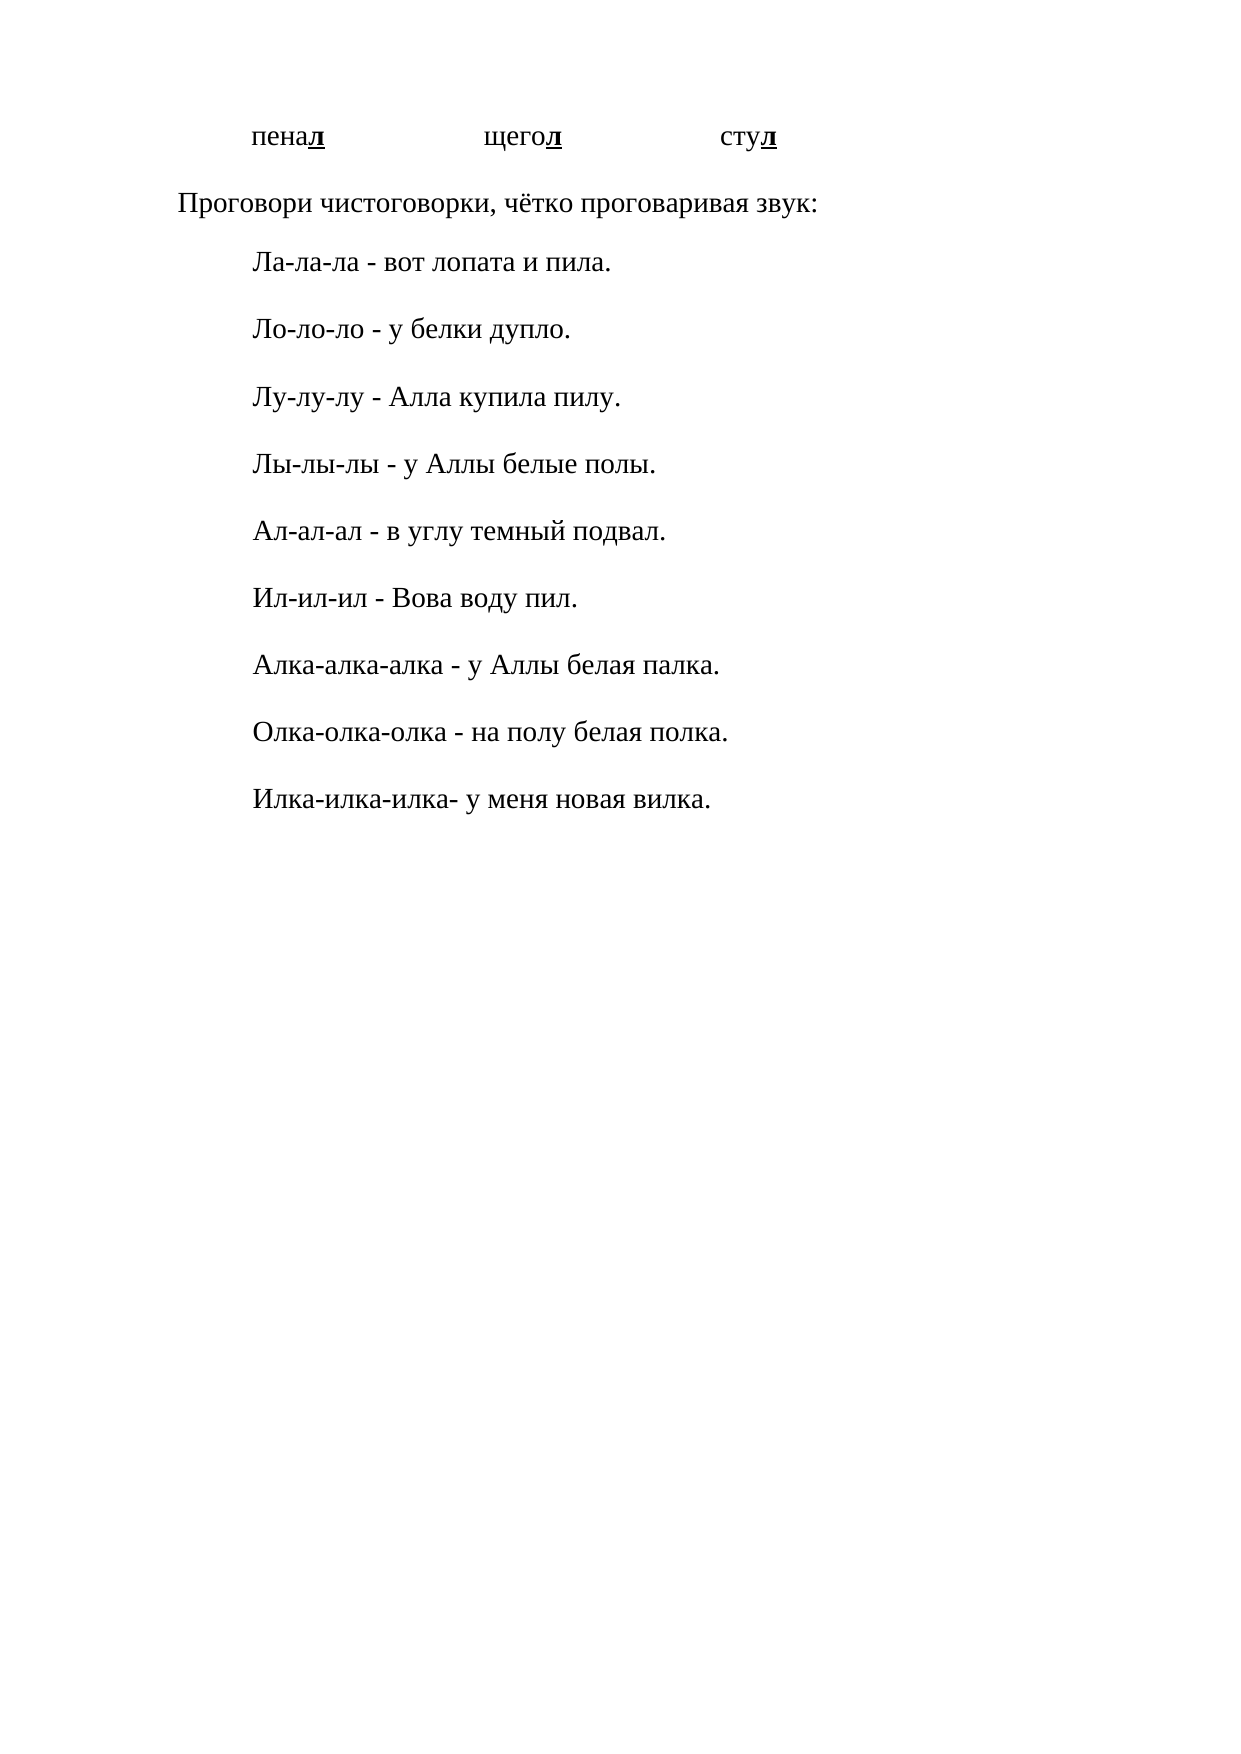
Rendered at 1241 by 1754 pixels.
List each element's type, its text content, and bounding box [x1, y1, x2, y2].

text Лы-лы-лы - у Аллы белые полы. [252, 446, 1152, 479]
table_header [473, 118, 709, 185]
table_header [709, 118, 1240, 185]
text Олка-олка-олка - на полу белая полка. [252, 714, 1152, 748]
text Илка-илка-илка- у меня новая вилка. [252, 781, 1152, 815]
text Ил-ил-ил - Вова воду пил. [252, 580, 1152, 613]
text Ла-ла-ла - вот лопата и пила. [252, 244, 1152, 278]
text Проговори чистоговорки, чётко проговаривая звук: [177, 185, 1152, 219]
text Алка-алка-алка - у Аллы белая палка. [252, 647, 1152, 681]
text Ло-ло-ло - у белки дупло. [252, 312, 1152, 345]
text Лу-лу-лу - Алла купила пилу. [252, 379, 1152, 412]
text Ал-ал-ал - в углу темный подвал. [252, 513, 1152, 546]
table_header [240, 118, 472, 185]
